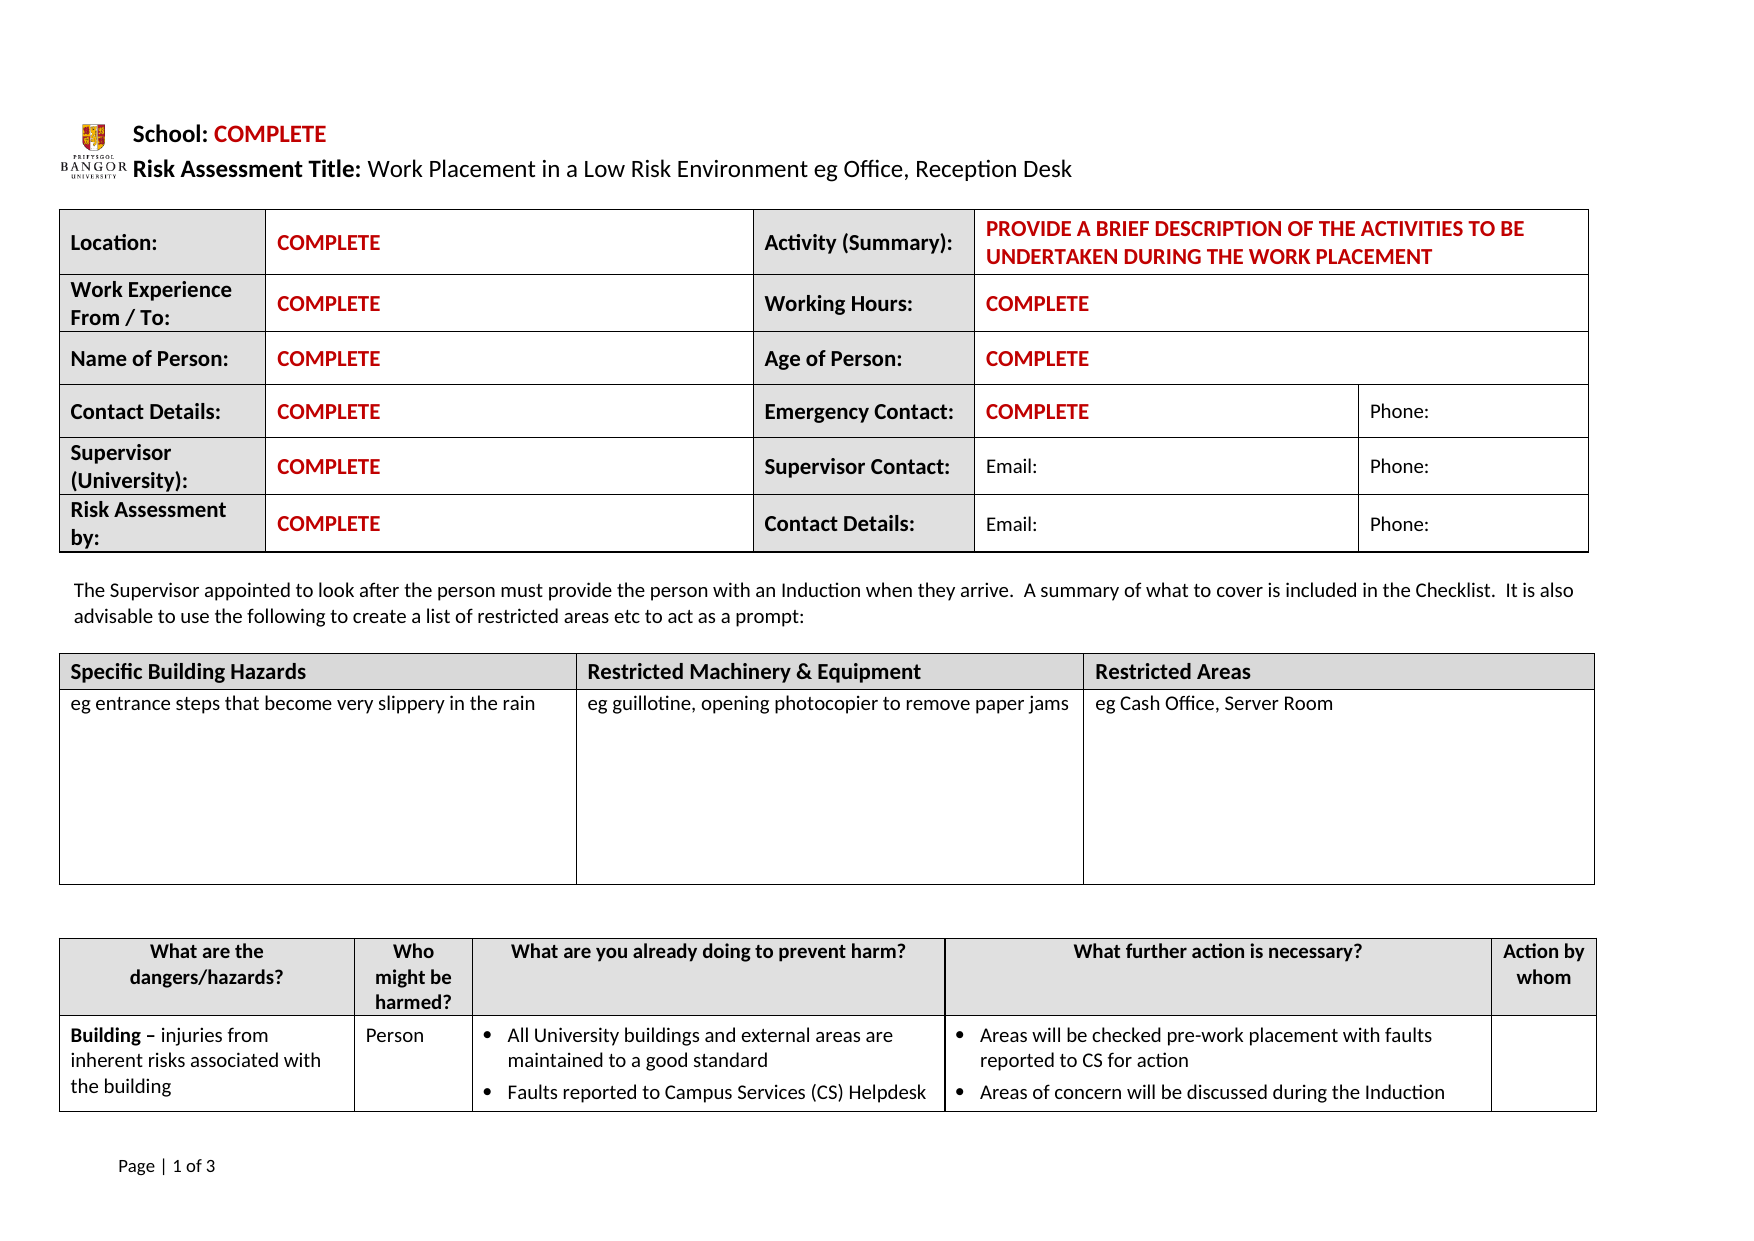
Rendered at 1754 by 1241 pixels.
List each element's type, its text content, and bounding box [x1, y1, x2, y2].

table_cell Name of Person: [60, 332, 265, 384]
table_cell COMPLETE [266, 275, 753, 331]
table_header COMPLETE [266, 210, 753, 274]
table_header What are you already doing to prevent harm? [473, 939, 944, 1015]
table_cell Emergency Contact: [754, 385, 974, 437]
table_cell Contact Details: [754, 495, 974, 551]
table_cell Working Hours: [754, 275, 974, 331]
table_cell Contact Details: [60, 385, 265, 437]
picture [54, 118, 133, 185]
table_header Restricted Machinery & Equipment [577, 654, 1083, 689]
table_header Action by whom [1492, 939, 1596, 1015]
table_header What are the dangers/hazards? [60, 939, 354, 1015]
table_cell COMPLETE [266, 438, 753, 494]
table_cell eg entrance steps that become very slippery in the rain [60, 690, 576, 883]
table_cell Person [355, 1016, 472, 1111]
table_cell [1492, 1016, 1596, 1111]
table_cell Areas will be checked pre-work placement with faults reported to CS for action Areas of concern will be discussed during the Induction [946, 1016, 1491, 1111]
table_cell Phone: [1359, 495, 1588, 551]
table_cell Building – injuries from inherent risks associated with the building [60, 1016, 354, 1111]
table_cell eg guillotine, opening photocopier to remove paper jams [577, 690, 1083, 883]
table_header Who might be harmed? [355, 939, 472, 1015]
table_cell COMPLETE [266, 495, 753, 551]
table_header Specific Building Hazards [60, 654, 576, 689]
table_header PROVIDE A BRIEF DESCRIPTION OF THE ACTIVITIES TO BE UNDERTAKEN DURING THE WORK PLACEMENT [975, 210, 1588, 274]
table_cell Email: [975, 495, 1358, 551]
text The Supervisor appointed to look after the person must provide the person with an Induction when they arrive. A summary of what to cover is included in the Checklist. It is also advisable to use the following to create a list of restricted areas etc to act as a prompt: [74, 577, 1636, 628]
table_cell COMPLETE [975, 332, 1588, 384]
table_cell Phone: [1359, 438, 1588, 494]
table_cell Phone: [1359, 385, 1588, 437]
table_cell eg Cash Office, Server Room [1084, 690, 1594, 883]
table_cell COMPLETE [266, 385, 753, 437]
table_cell Risk Assessment by: [60, 495, 265, 551]
table_header Location: [60, 210, 265, 274]
table_cell COMPLETE [975, 275, 1588, 331]
table_cell COMPLETE [266, 332, 753, 384]
table_header Restricted Areas [1084, 654, 1594, 689]
text School: COMPLETE [133, 118, 1636, 149]
table_header What further action is necessary? [946, 939, 1491, 1015]
table_cell Age of Person: [754, 332, 974, 384]
table_cell Email: [975, 438, 1358, 494]
table_cell Supervisor (University): [60, 438, 265, 494]
table_header Activity (Summary): [754, 210, 974, 274]
table_cell Supervisor Contact: [754, 438, 974, 494]
table_cell COMPLETE [975, 385, 1358, 437]
table_cell All University buildings and external areas are maintained to a good standard Faults reported to Campus Services (CS) Helpdesk [473, 1016, 944, 1111]
table_cell Work Experience From / To: [60, 275, 265, 331]
text Risk Assessment Title: Work Placement in a Low Risk Environment eg Office, Reception Desk [133, 153, 1636, 184]
